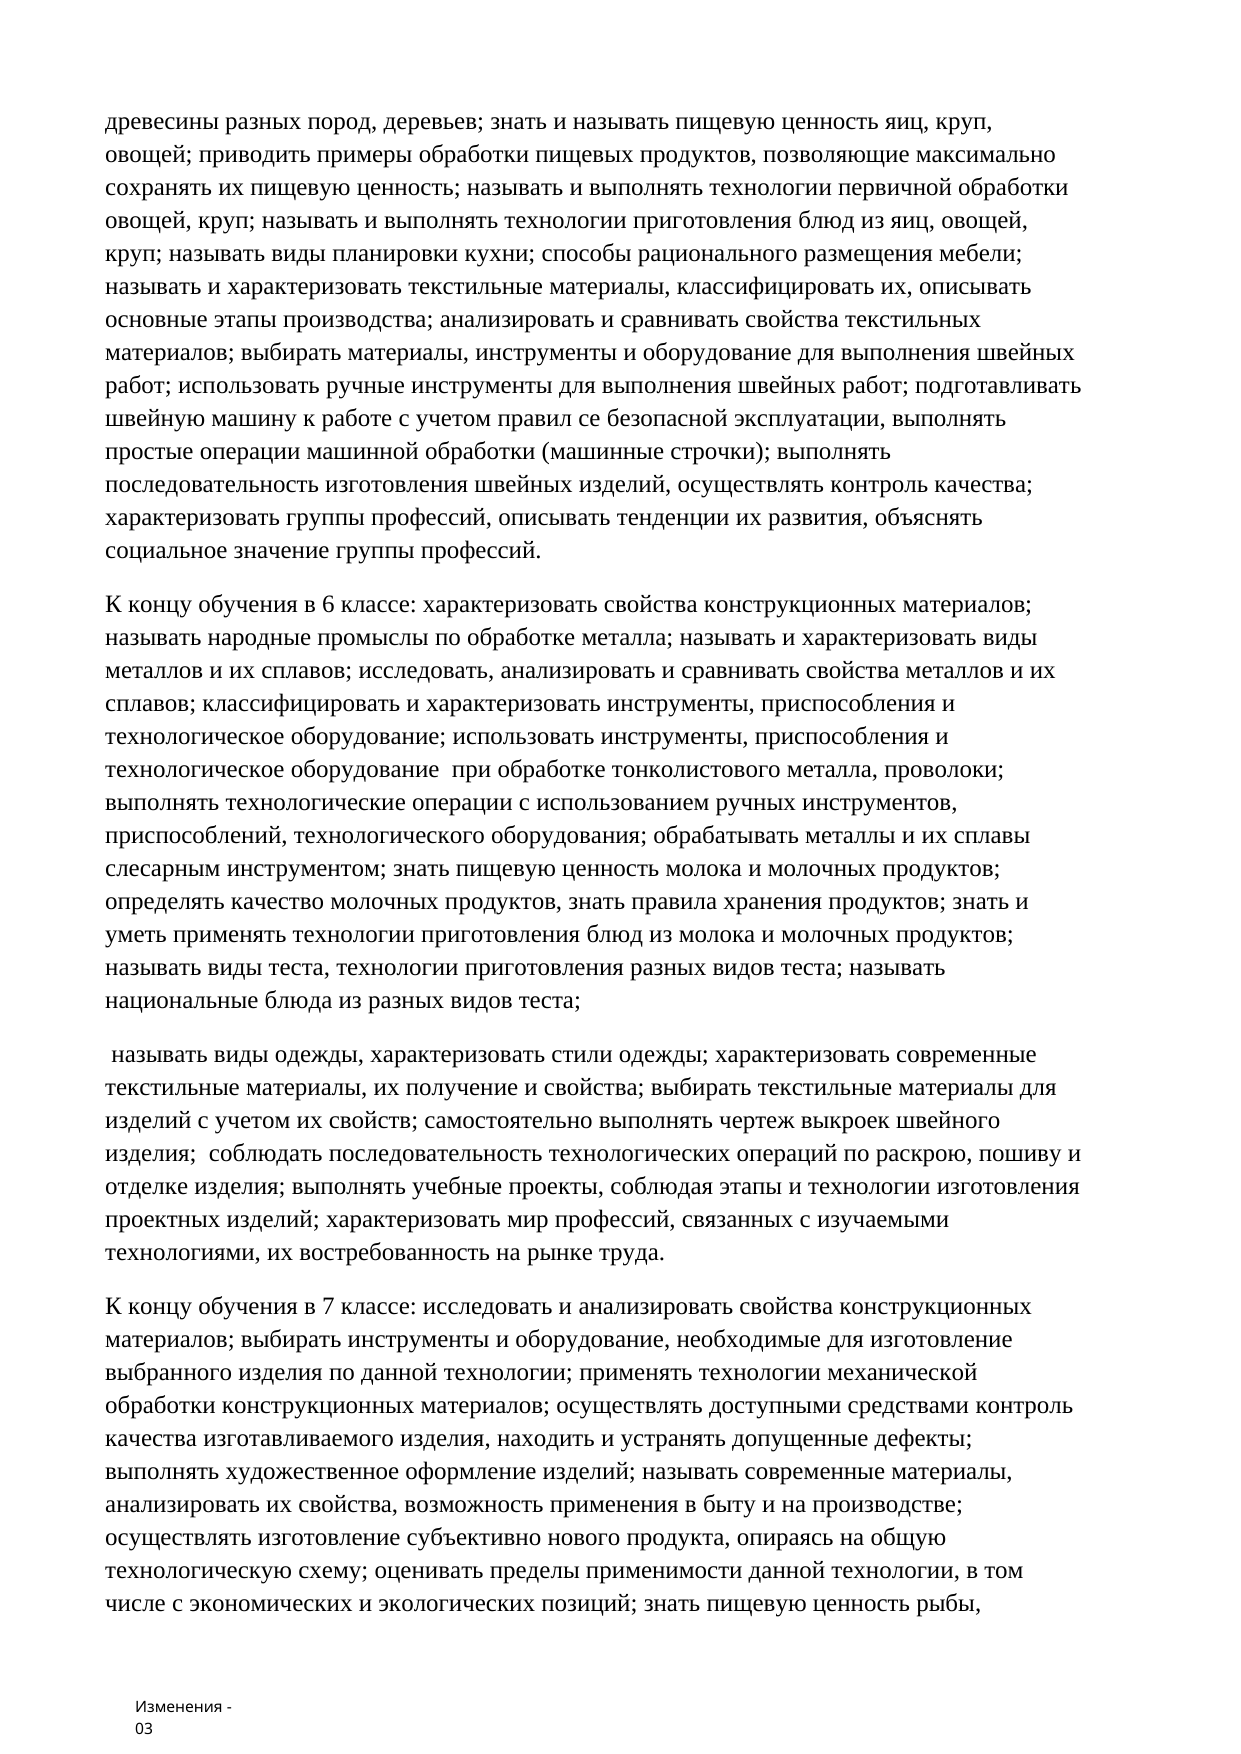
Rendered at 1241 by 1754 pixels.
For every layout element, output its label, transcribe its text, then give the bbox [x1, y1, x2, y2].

text называть виды одежды, характеризовать стили одежды; характеризовать современные текстильные материалы, их получение и свойства; выбирать текстильные материалы для изделий с учетом их свойств; самостоятельно выполнять чертеж выкроек швейного изделия; соблюдать последовательность технологических операций по раскрою, пошиву и отделке изделия; выполнять учебные проекты, соблюдая этапы и технологии изготовления проектных изделий; характеризовать мир профессий, связанных с изучаемыми технологиями, их востребованность на рынке труда. [105, 1039, 1084, 1266]
text К концу обучения в 6 классе: характеризовать свойства конструкционных материалов; называть народные промыслы по обработке металла; называть и характеризовать виды металлов и их сплавов; исследовать, анализировать и сравнивать свойства металлов и их сплавов; классифицировать и характеризовать инструменты, приспособления и технологическое оборудование; использовать инструменты, приспособления и технологическое оборудование при обработке тонколистового металла, проволоки; выполнять технологические операции с использованием ручных инструментов, приспособлений, технологического оборудования; обрабатывать металлы и их сплавы слесарным инструментом; знать пищевую ценность молока и молочных продуктов; определять качество молочных продуктов, знать правила хранения продуктов; знать и уметь применять технологии приготовления блюд из молока и молочных продуктов; называть виды теста, технологии приготовления разных видов теста; называть национальные блюда из разных видов теста; [105, 589, 1084, 1014]
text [105, 1291, 1084, 1617]
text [105, 106, 1084, 564]
